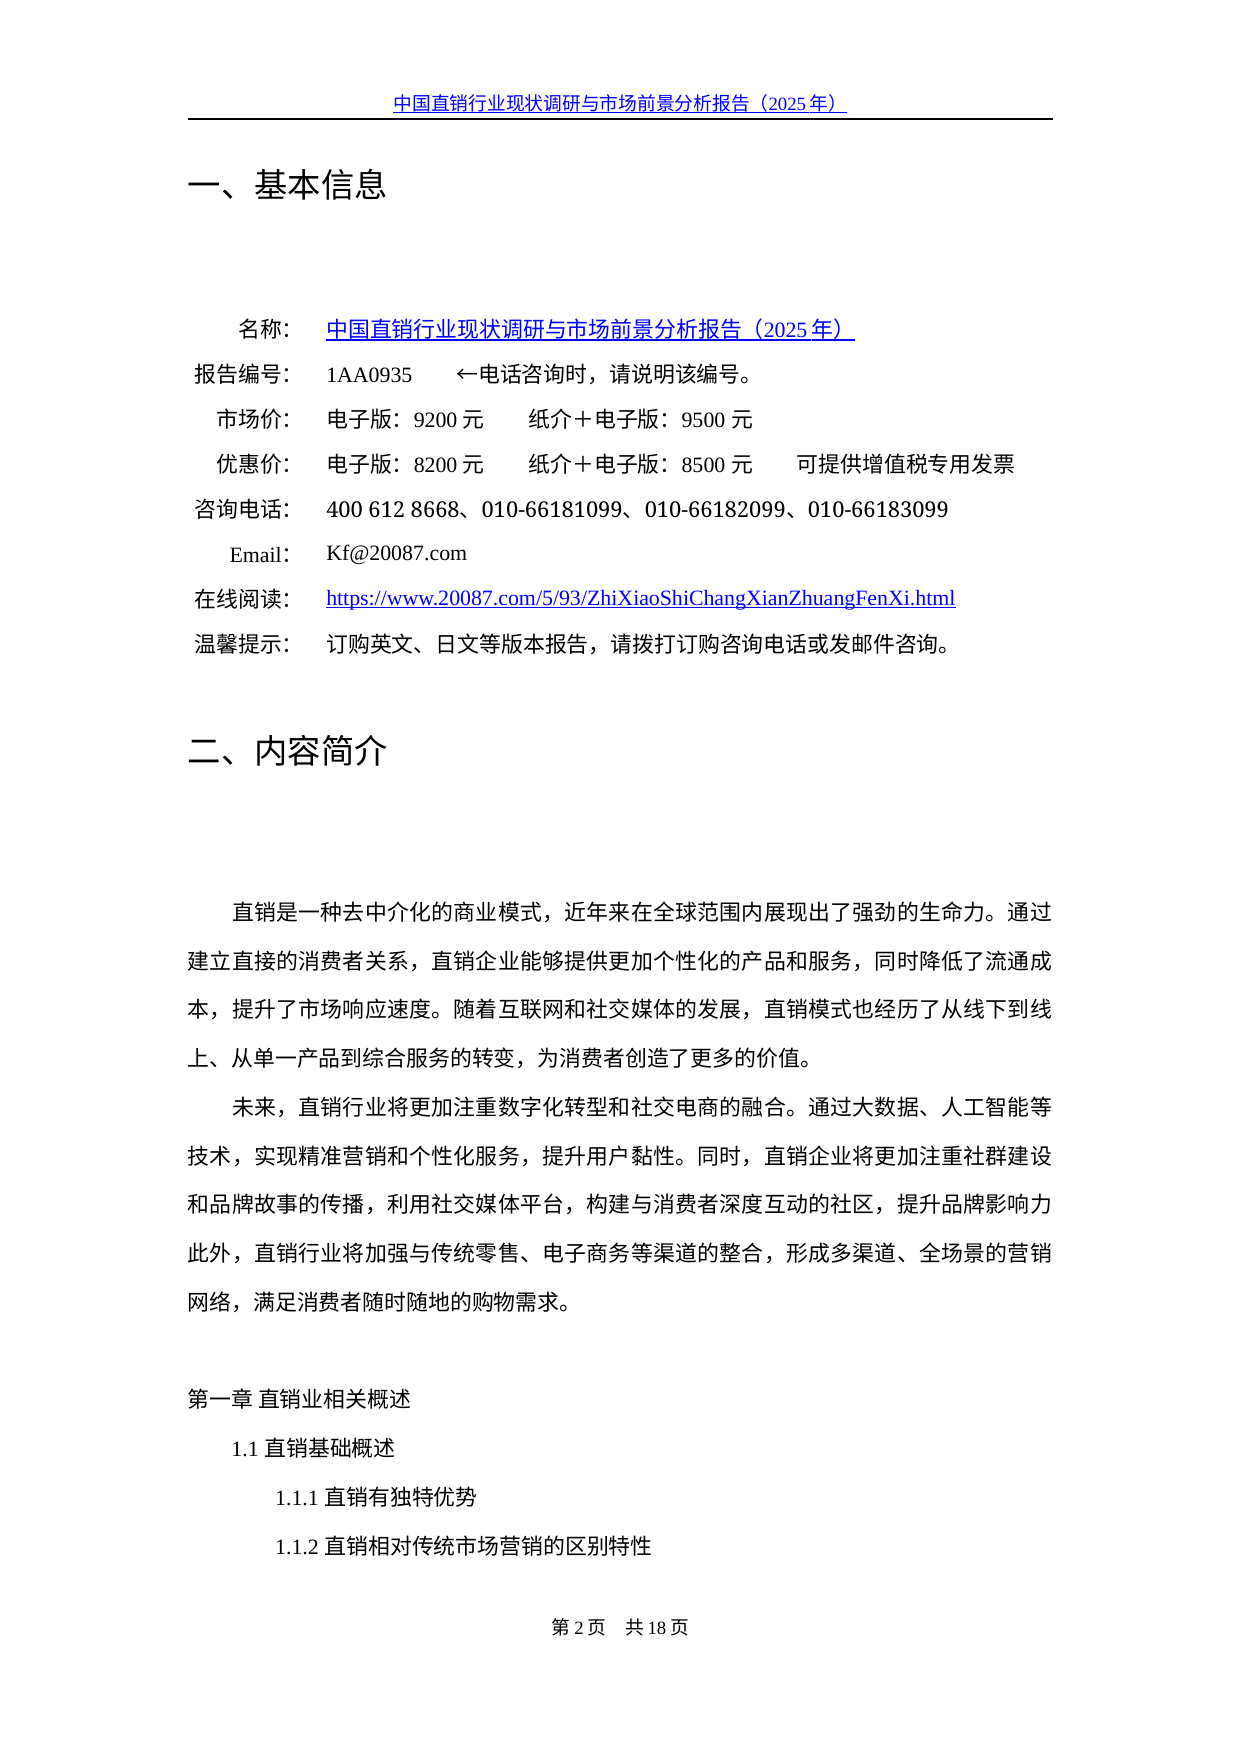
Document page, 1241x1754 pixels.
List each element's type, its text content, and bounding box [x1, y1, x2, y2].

table_cell 电子版：8200 元 纸介＋电子版：8500 元 可提供增值税专用发票 [315, 447, 1073, 492]
table_cell 1AA0935 ←电话咨询时，请说明该编号。 [315, 357, 1073, 402]
table_cell Kf@20087.com [315, 537, 1073, 582]
table_cell [315, 582, 1073, 627]
title 二、内容简介 [187, 717, 1053, 782]
table_cell 优惠价： [167, 447, 315, 492]
table_cell 咨询电话： [167, 492, 315, 537]
table_cell 400 612 8668、010-66181099、010-66182099、010-66183099 [315, 492, 1073, 537]
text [187, 894, 1053, 1561]
table_cell 市场价： [167, 402, 315, 447]
table_header 名称： [167, 312, 315, 357]
table_header 中国直销行业现状调研与市场前景分析报告（2025年） [315, 312, 1073, 357]
table_cell 订购英文、日文等版本报告，请拨打订购咨询电话或发邮件咨询。 [315, 627, 1073, 672]
table_cell 温馨提示： [167, 627, 315, 672]
table_cell 报告编号： [167, 357, 315, 402]
table_cell Email： [167, 537, 315, 582]
table_cell 电子版：9200 元 纸介＋电子版：9500 元 [315, 402, 1073, 447]
table_cell 在线阅读： [167, 582, 315, 627]
title 一、基本信息 [187, 150, 1053, 215]
